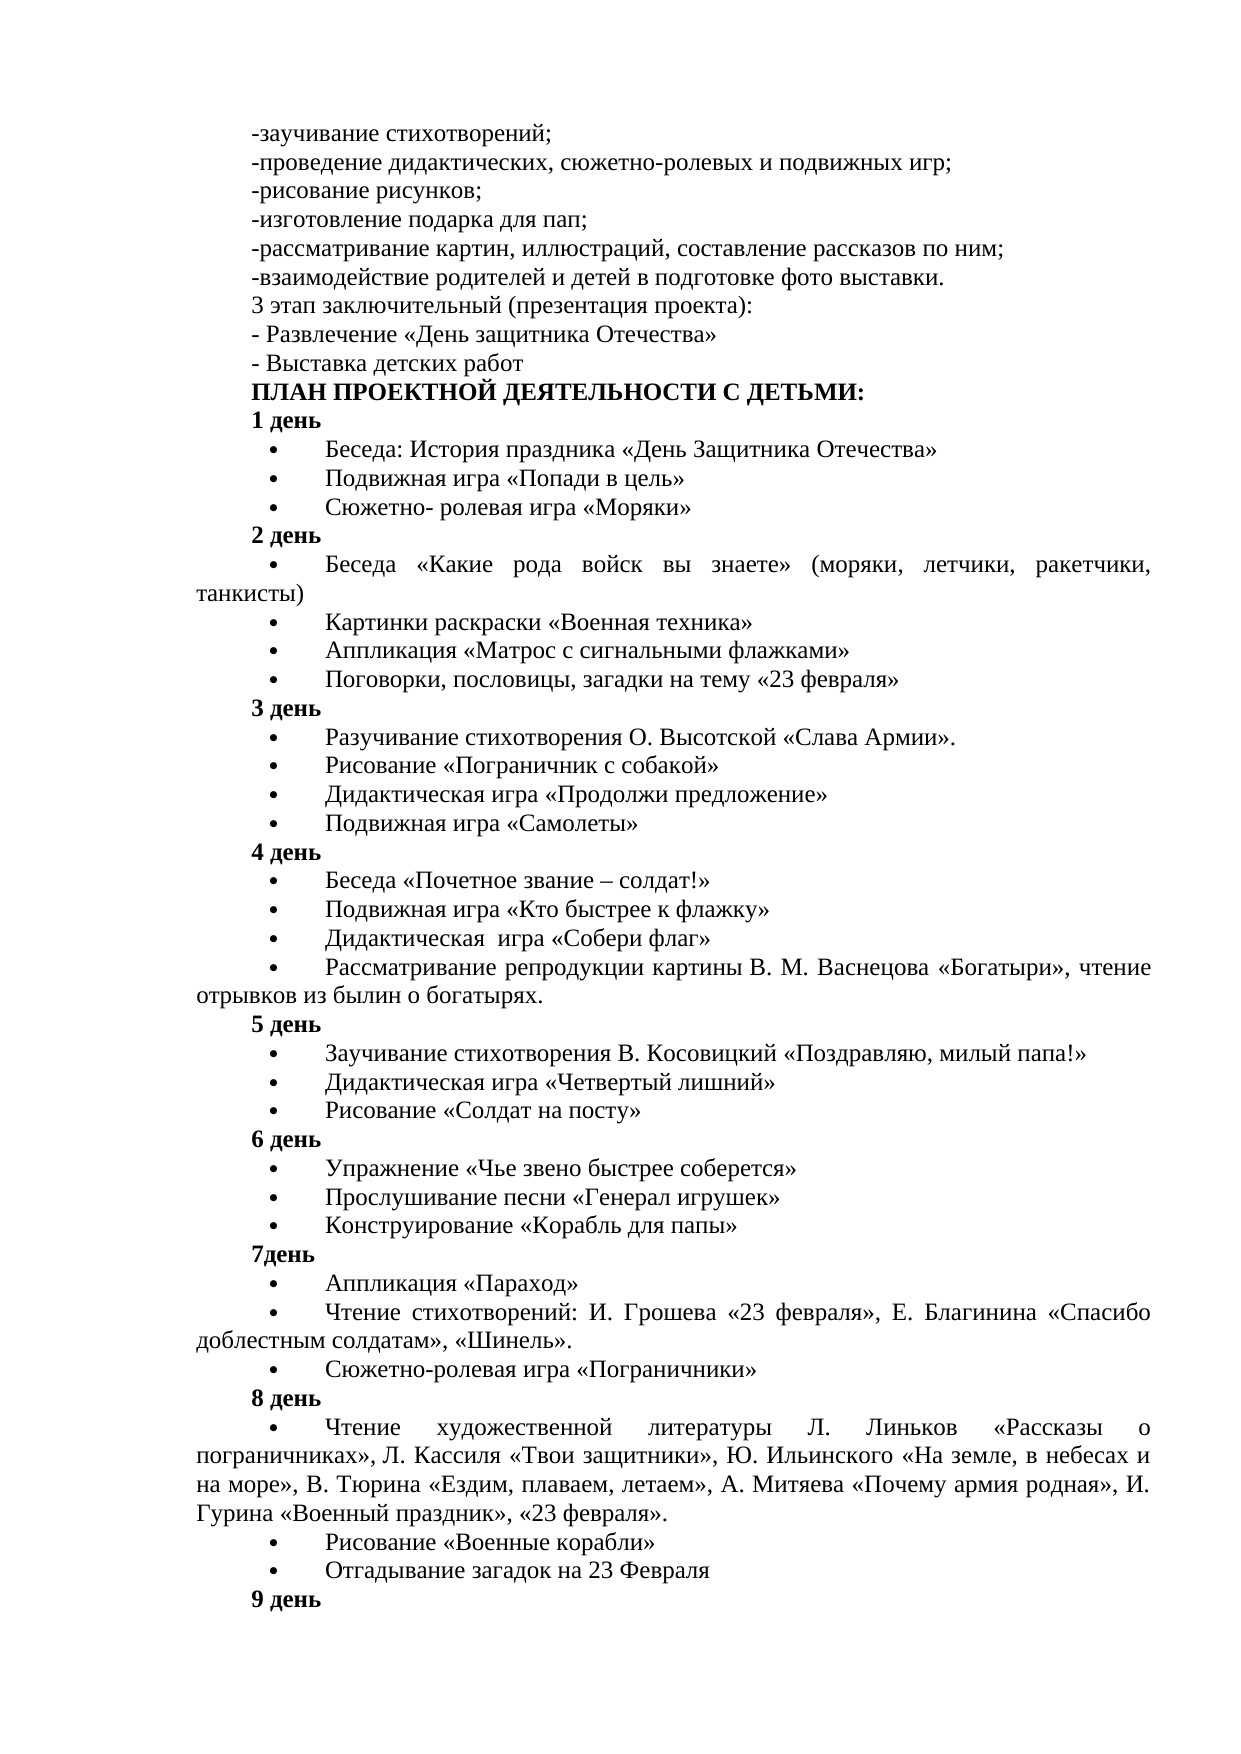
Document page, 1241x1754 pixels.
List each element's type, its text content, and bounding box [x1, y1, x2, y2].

list Аппликация «Матрос с сигнальными флажками» [196, 636, 1152, 664]
text -заучивание стихотворений; [177, 118, 1152, 147]
list Прослушивание песни «Генерал игрушек» [196, 1182, 1152, 1211]
list Беседа «Почетное звание – солдат!» [196, 866, 1152, 894]
list Подвижная игра «Попади в цель» [196, 463, 1152, 492]
text 2 день [177, 521, 1152, 549]
list Сюжетно-ролевая игра «Пограничники» [196, 1354, 1152, 1383]
text ПЛАН ПРОЕКТНОЙ ДЕЯТЕЛЬНОСТИ С ДЕТЬМИ: [177, 377, 1152, 406]
list Беседа «Какие рода войск вы знаете» (моряки, летчики, ракетчики, танкисты) [196, 549, 1152, 607]
list Рисование «Пограничник с собакой» [196, 751, 1152, 779]
text 7день [177, 1239, 1152, 1268]
text 8 день [177, 1383, 1152, 1412]
list Чтение стихотворений: И. Грошева «23 февраля», Е. Благинина «Спасибо доблестным солдатам», «Шинель». [196, 1297, 1152, 1354]
list Отгадывание загадок на 23 Февраля [196, 1556, 1152, 1584]
list Чтение художественной литературы Л. Линьков «Рассказы о пограничниках», Л. Кассиля «Твои защитники», Ю. Ильинского «На земле, в небесах и на море», В. Тюрина «Ездим, плаваем, летаем», А. Митяева «Почему армия родная», И. Гурина «Военный праздник», «23 февраля». [196, 1412, 1152, 1527]
list Аппликация «Параход» [196, 1268, 1152, 1297]
text - Развлечение «День защитника Отечества» [177, 319, 1152, 348]
list Подвижная игра «Самолеты» [196, 808, 1152, 837]
list Подвижная игра «Кто быстрее к флажку» [196, 894, 1152, 923]
list Упражнение «Чье звено быстрее соберется» [196, 1153, 1152, 1182]
text 5 день [177, 1009, 1152, 1038]
text -изготовление подарка для пап; [177, 204, 1152, 233]
list Картинки раскраски «Военная техника» [196, 607, 1152, 636]
text -рисование рисунков; [177, 176, 1152, 204]
list Рассматривание репродукции картины В. М. Васнецова «Богатыри», чтение отрывков из былин о богатырях. [196, 952, 1152, 1009]
list Сюжетно- ролевая игра «Моряки» [196, 492, 1152, 521]
text -проведение дидактических, сюжетно-ролевых и подвижных игр; [177, 147, 1152, 176]
text 1 день [177, 406, 1152, 434]
text -рассматривание картин, иллюстраций, составление рассказов по ним; [177, 233, 1152, 262]
list Рисование «Солдат на посту» [196, 1096, 1152, 1124]
list Дидактическая игра «Собери флаг» [196, 923, 1152, 952]
text 3 этап заключительный (презентация проекта): [177, 291, 1152, 319]
text 6 день [177, 1124, 1152, 1153]
list Дидактическая игра «Продолжи предложение» [196, 779, 1152, 808]
list Поговорки, пословицы, загадки на тему «23 февраля» [196, 664, 1152, 693]
text 9 день [177, 1584, 1152, 1613]
list Рисование «Военные корабли» [196, 1527, 1152, 1556]
list Разучивание стихотворения О. Высотской «Слава Армии». [196, 722, 1152, 751]
list Заучивание стихотворения В. Косовицкий «Поздравляю, милый папа!» [196, 1038, 1152, 1067]
list Конструирование «Корабль для папы» [196, 1211, 1152, 1239]
text -взаимодействие родителей и детей в подготовке фото выставки. [177, 262, 1152, 291]
text 4 день [177, 837, 1152, 866]
text - Выставка детских работ [177, 348, 1152, 377]
list Дидактическая игра «Четвертый лишний» [196, 1067, 1152, 1096]
list Беседа: История праздника «День Защитника Отечества» [196, 434, 1152, 463]
text 3 день [177, 693, 1152, 722]
